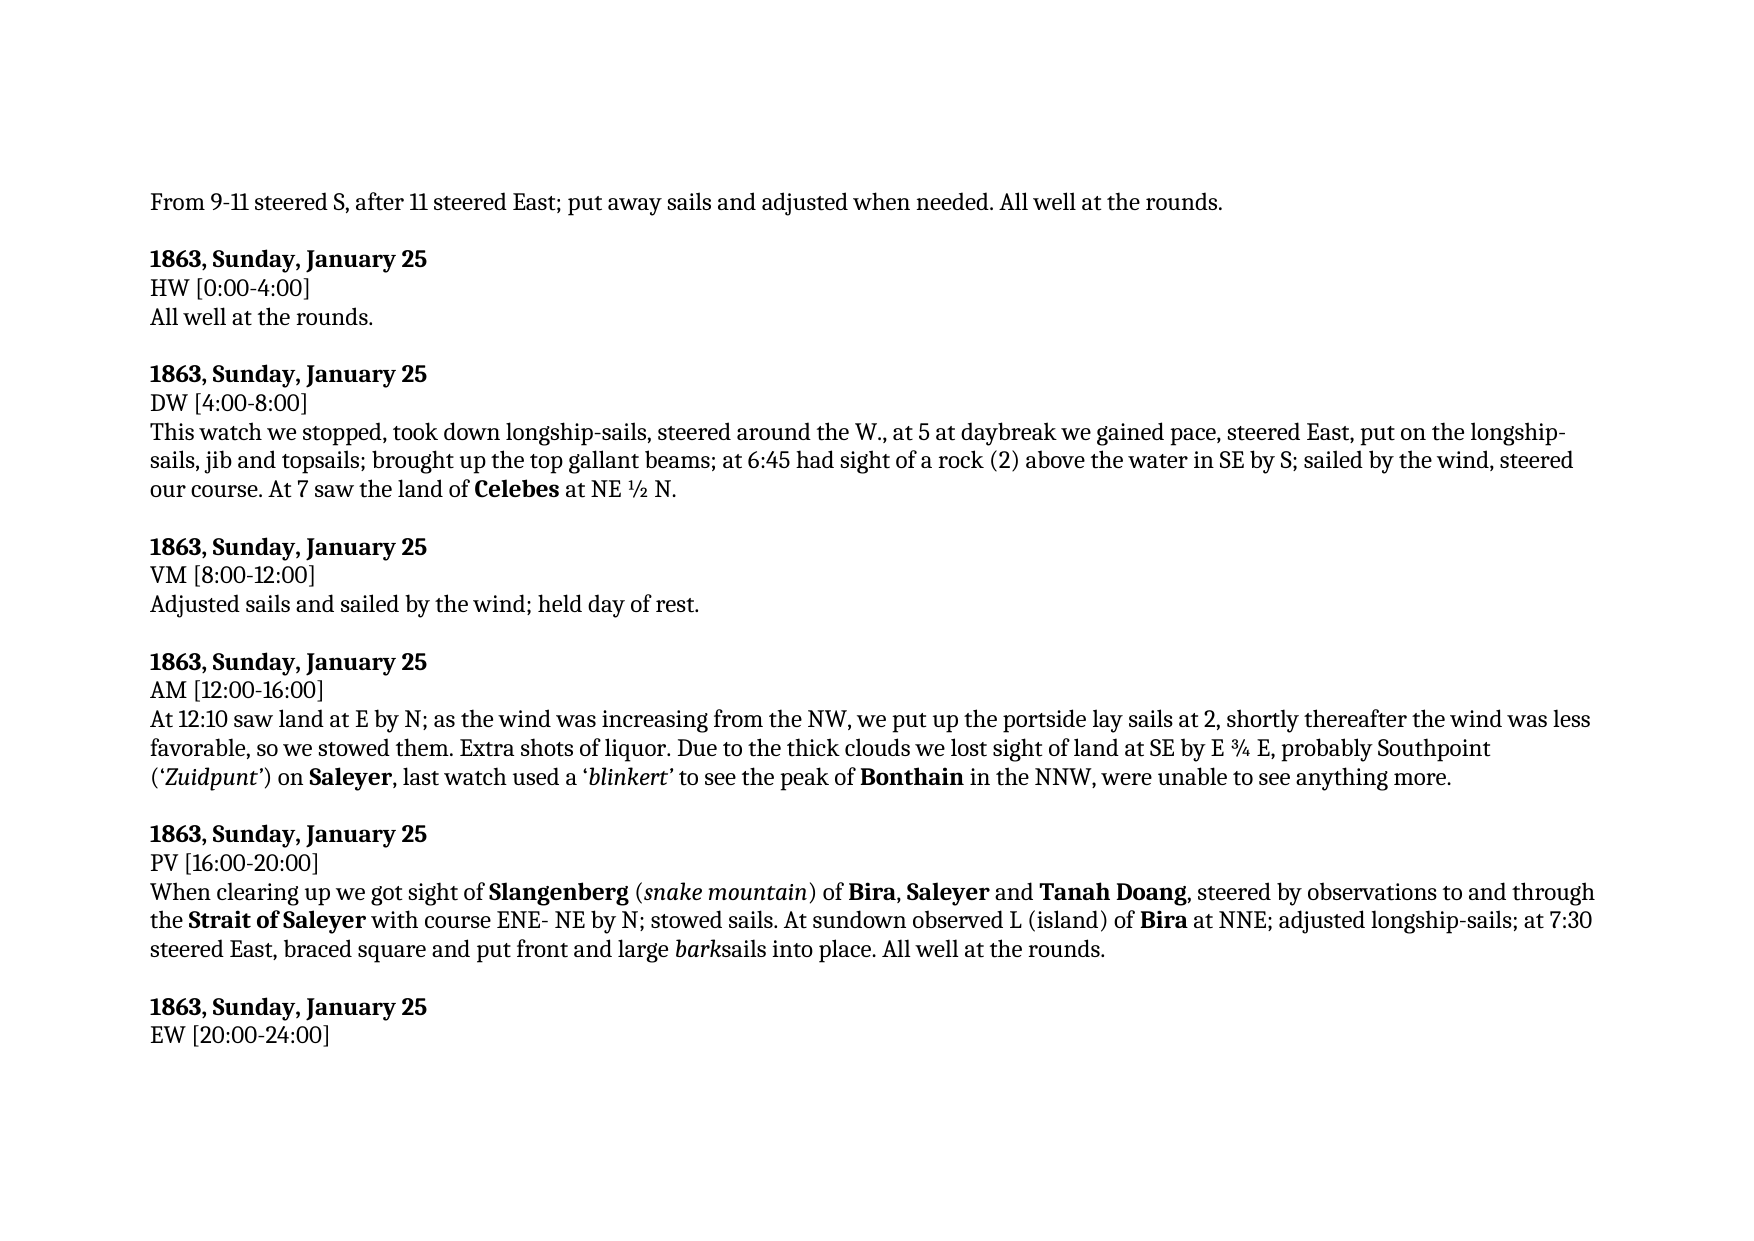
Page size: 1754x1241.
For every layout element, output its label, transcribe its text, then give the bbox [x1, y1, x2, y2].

text 1863, Sunday, January 25 [150, 245, 1604, 274]
text This watch we stopped, took down longship-sails, steered around the W., at 5 at daybreak we gained pace, steered East, put on the longship-sails, jib and topsails; brought up the top gallant beams; at 6:45 had sight of a rock (2) above the water in SE by S; sailed by the wind, steered our course. At 7 saw the land of Celebes at NE ½ N. [150, 417, 1604, 504]
text PV [16:00-20:00] [150, 849, 1604, 877]
text All well at the rounds. [150, 302, 1604, 331]
text 1863, Sunday, January 25 [150, 820, 1604, 849]
text At 12:10 saw land at E by N; as the wind was increasing from the NW, we put up the portside lay sails at 2, shortly thereafter the wind was less favorable, so we stowed them. Extra shots of liquor. Due to the thick clouds we lost sight of land at SE by E ¾ E, probably Southpoint (‘Zuidpunt’) on Saleyer, last watch used a ‘blinkert’ to see the peak of Bonthain in the NNW, were unable to see anything more. [150, 705, 1604, 791]
text Adjusted sails and sailed by the wind; held day of rest. [150, 590, 1604, 619]
text 1863, Sunday, January 25 [150, 992, 1604, 1021]
text EW [20:00-24:00] [150, 1021, 1604, 1050]
text HW [0:00-4:00] [150, 274, 1604, 302]
text AM [12:00-16:00] [150, 676, 1604, 705]
text DW [4:00-8:00] [150, 389, 1604, 417]
text From 9-11 steered S, after 11 steered East; put away sails and adjusted when needed. All well at the rounds. [150, 187, 1604, 216]
text 1863, Sunday, January 25 [150, 532, 1604, 561]
text When clearing up we got sight of Slangenberg (snake mountain) of Bira, Saleyer and Tanah Doang, steered by observations to and through the Strait of Saleyer with course ENE- NE by N; stowed sails. At sundown observed L (island) of Bira at NNE; adjusted longship-sails; at 7:30 steered East, braced square and put front and large barksails into place. All well at the rounds. [150, 877, 1604, 964]
text 1863, Sunday, January 25 [150, 647, 1604, 676]
text VM [8:00-12:00] [150, 561, 1604, 590]
text 1863, Sunday, January 25 [150, 360, 1604, 389]
